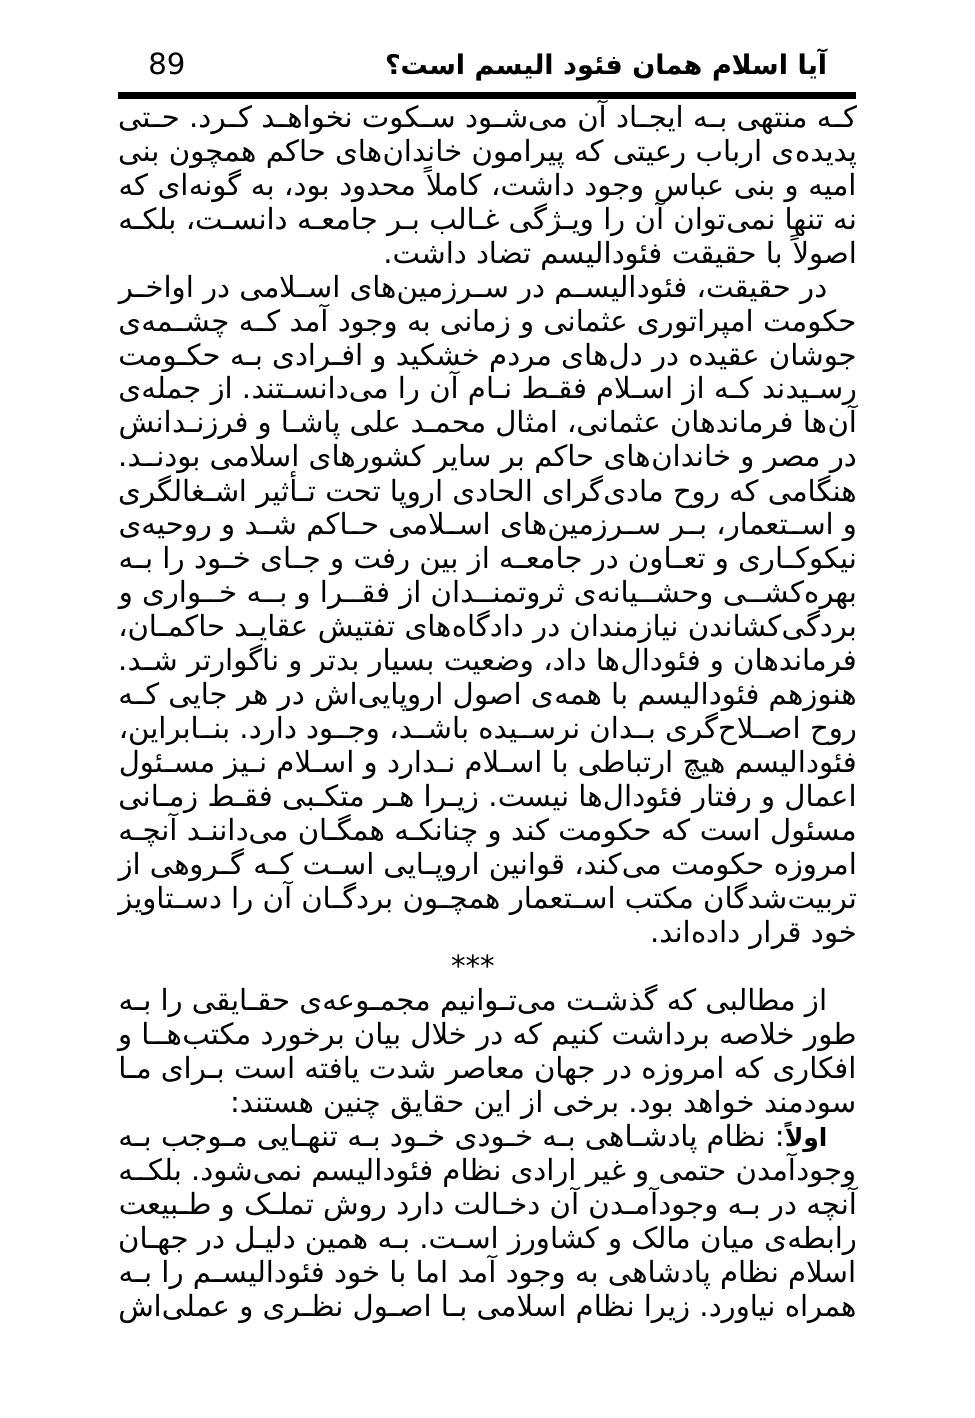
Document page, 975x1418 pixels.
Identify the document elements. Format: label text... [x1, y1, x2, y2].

text در حقیقت، فئودالیسم در سرزمین‌های اسلامی در اواخر حکومت امپراتوری عثمانی و زمانی به وجود آمد که چشمه‌ی جوشان عقیده در دل‌های مردم خشکید و افرادی به حکومت رسیدند که از اسلام فقط نام آن را می‌دانستند. از جمله‌ی آن‌ها فرماندهان عثمانی، امثال محمد علی پاشا و فرزندانش در مصر و خاندان‌های حاکم بر سایر کشورهای اسلامی بودند. هنگامی که روح مادی‌گرای الحادی اروپا تحت تأثیر اشغال‎گری و استعمار، بر سرزمین‌های اسلامی حاکم شد و روحیه‌ی نیکوکاری و تعاون در جامعه از بین رفت و جای خود را به بهره‌کشی وحشیانه‌ی ثروتمندان از فقرا و به خواری و بردگی‌کشاندن نیازمندان در دادگاه‌های تفتیش عقاید حاکمان، فرماندهان و فئودال‌ها داد، وضعیت بسیار بدتر و ناگوارتر شد. هنوزهم فئودالیسم با همه‌ی اصول اروپایی‌اش در هر جایی که روح اصلاح‌گری بدان نرسیده باشد، وجود دارد. بنابراین، فئودالیسم هیچ ارتباطی با اسلام ندارد و اسلام نیز مسئول اعمال و رفتار فئودال‌ها نیست. زیرا هر متکبی فقط زمانی مسئول است که حکومت کند و چنان‎که همگان می‌دانند آن‎چه امروزه حکومت می‌کند، قوانین اروپایی است که گروهی از تربیت‌شدگان مکتب استعمار هم‎چون بردگان آن را دستاویز خود قرار داده‌اند. [118, 270, 857, 949]
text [118, 100, 857, 270]
text *** [118, 949, 857, 983]
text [118, 1119, 857, 1323]
text از مطالبی که گذشت می‌توانیم مجموعه‌ی حقایقی را به طور خلاصه برداشت کنیم که در خلال بیان برخورد مکتب‌ها و افکاری که امروزه در جهان معاصر شدت یافته است برای ما سودمند خواهد بود. برخی از این حقایق چنین هستند: [118, 983, 857, 1119]
